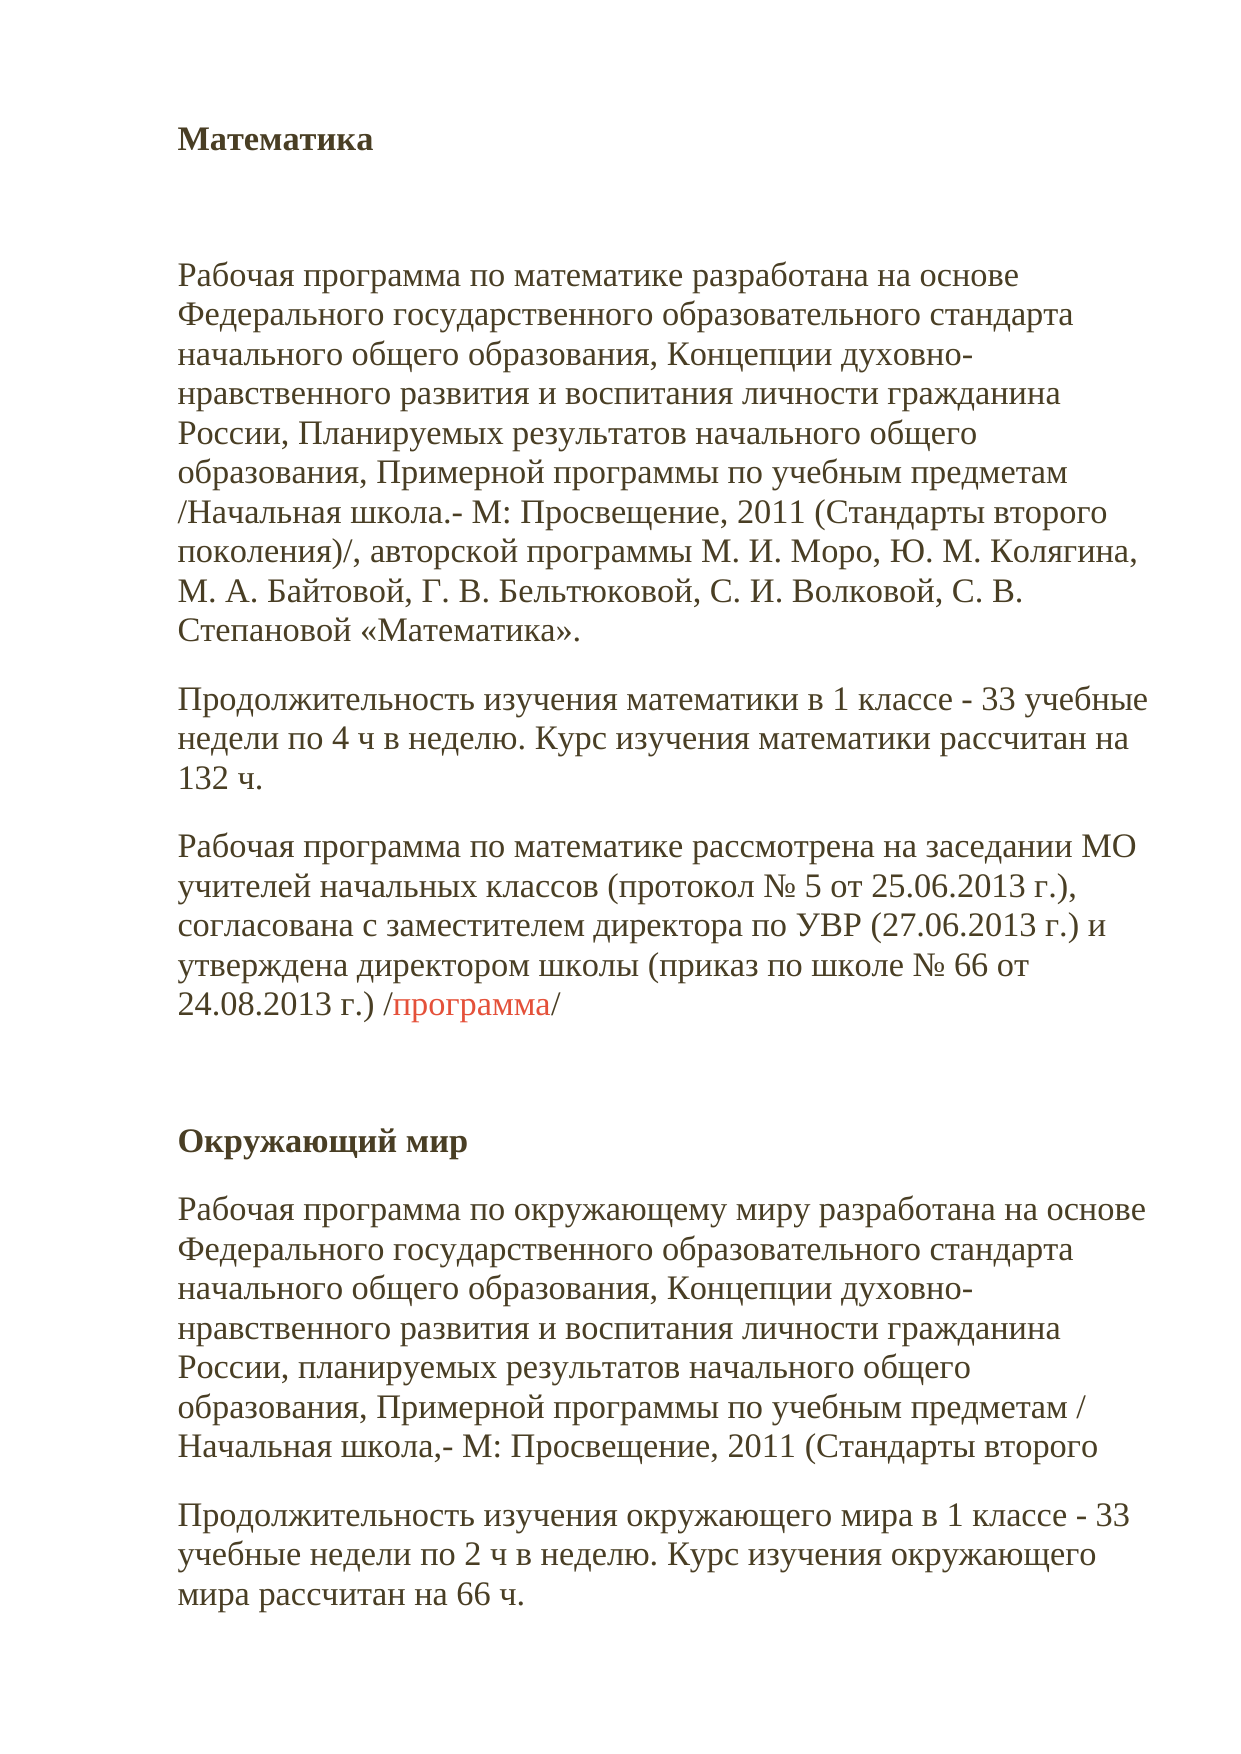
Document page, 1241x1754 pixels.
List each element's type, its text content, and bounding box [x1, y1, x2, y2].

text Рабочая программа по математике разработана на основе Федерального государственного образовательного стандарта начального общего образования, Концепции духовно-нравственного развития и воспитания личности гражданина России, Планируемых результатов начального общего образования, Примерной программы по учебным предметам /Начальная школа.- М: Просвещение, 2011 (Стандарты второго поколения)/, авторской программы М. И. Моро, Ю. М. Колягина, М. А. Байтовой, Г. В. Бельтюковой, С. И. Волковой, С. В. Степановой «Математика». [177, 254, 1152, 649]
text Рабочая программа по окружающему миру разработана на основе Федерального государственного образовательного стандарта начального общего образования, Концепции духовно-нравственного развития и воспитания личности гражданина России, планируемых результатов начального общего образования, Примерной программы по учебным предметам / Начальная школа,- М: Просвещение, 2011 (Стандарты второго [177, 1188, 1152, 1465]
text Рабочая программа по математике рассмотрена на заседании МО учителей начальных классов (протокол № 5 от 25.06.2013 г.), согласована с заместителем директора по УВР (27.06.2013 г.) и утверждена директором школы (приказ по школе № 66 от 24.08.2013 г.) /программа/ [177, 826, 1152, 1023]
text Продолжительность изучения окружающего мира в 1 классе - 33 учебные недели по 2 ч в неделю. Курс изучения окружающего мира рассчитан на 66 ч. [177, 1494, 1152, 1612]
text Продолжительность изучения математики в 1 классе - 33 учебные недели по 4 ч в неделю. Курс изучения математики рассчитан на 132 ч. [177, 678, 1152, 797]
text Окружающий мир [177, 1120, 1152, 1159]
text Математика [177, 118, 1152, 158]
